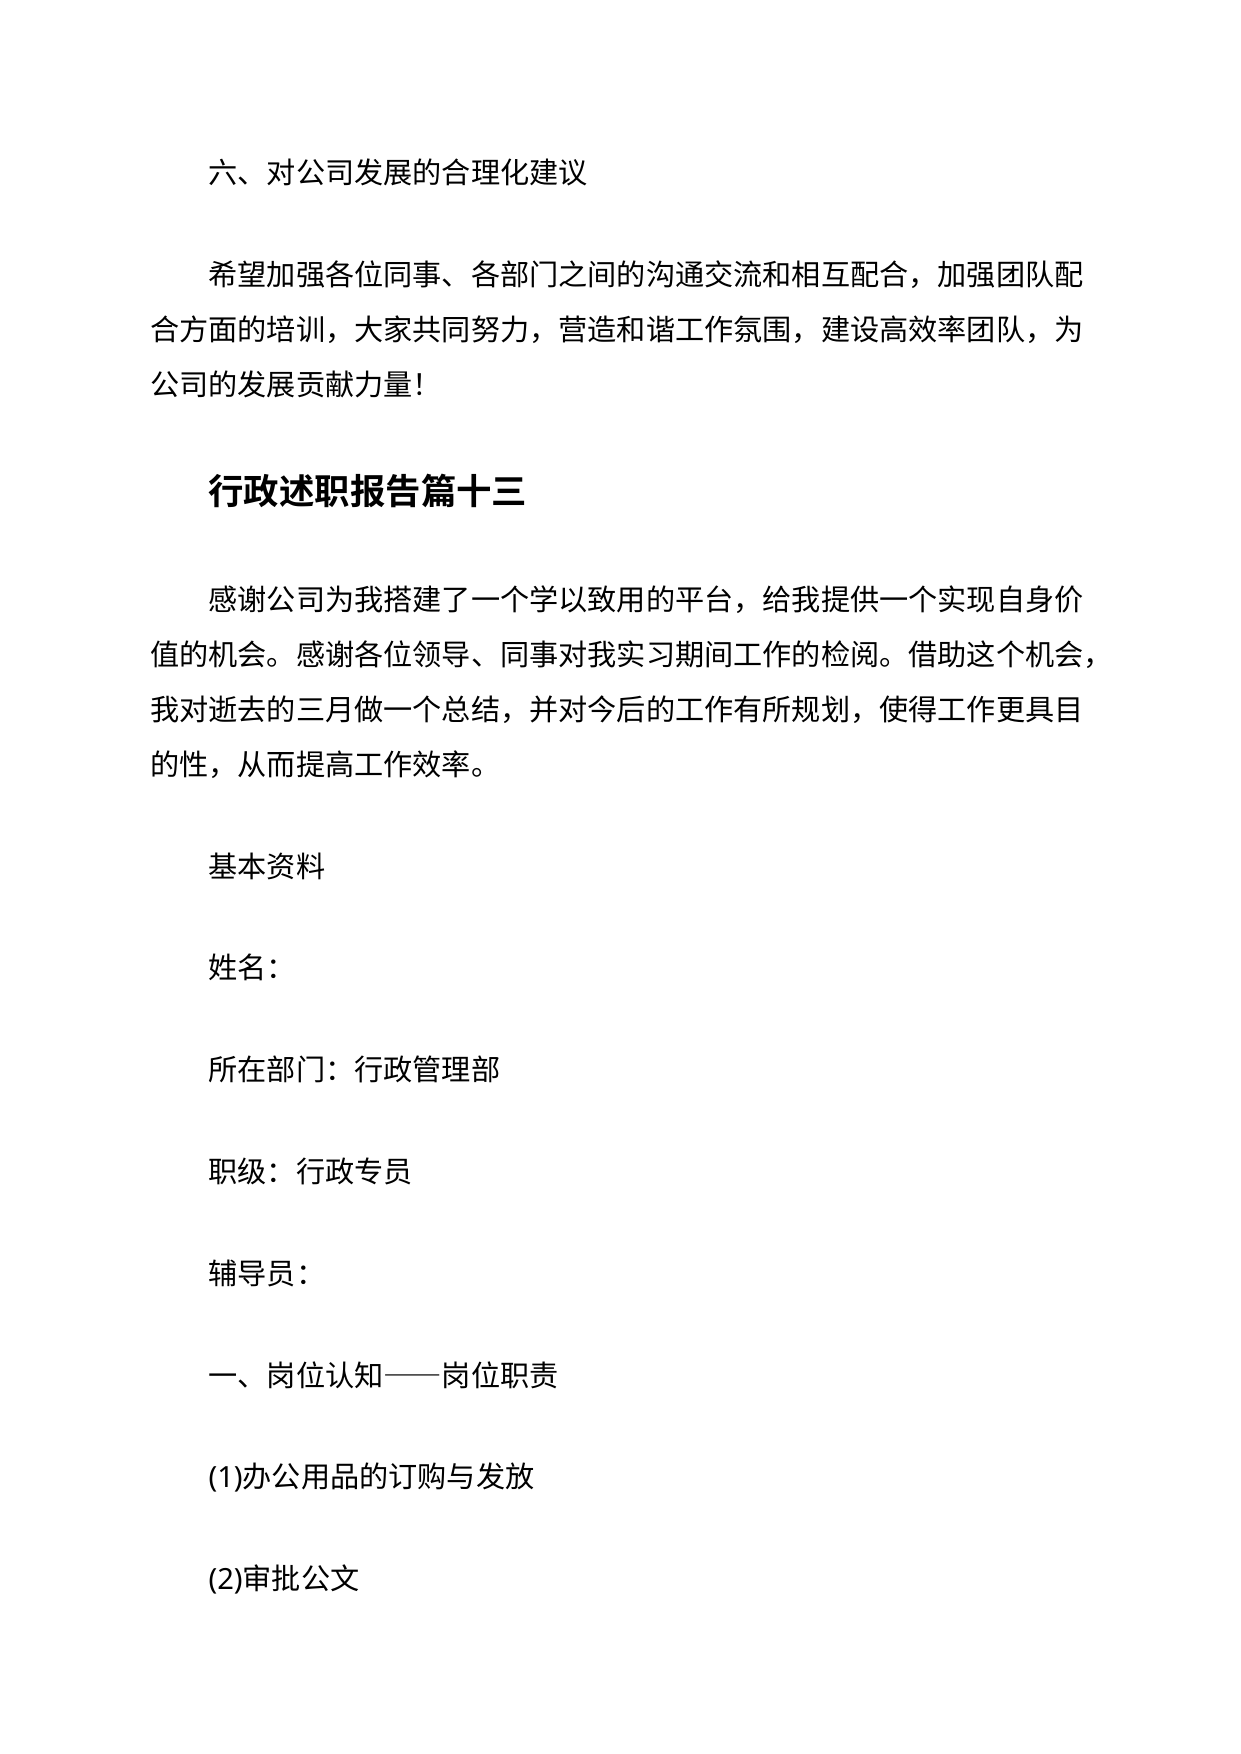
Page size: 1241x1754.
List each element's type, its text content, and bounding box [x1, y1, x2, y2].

text 姓名： [150, 945, 1090, 987]
text 一、岗位认知——岗位职责 [150, 1352, 1090, 1394]
text 辅导员： [150, 1250, 1090, 1293]
text 行政述职报告篇十三 [150, 463, 1090, 514]
text 职级：行政专员 [150, 1148, 1090, 1191]
text 感谢公司为我搭建了一个学以致用的平台，给我提供一个实现自身价值的机会。感谢各位领导、同事对我实习期间工作的检阅。借助这个机会，我对逝去的三月做一个总结，并对今后的工作有所规划，使得工作更具目的性，从而提高工作效率。 [150, 577, 1090, 784]
text 六、对公司发展的合理化建议 [150, 150, 1090, 192]
text 希望加强各位同事、各部门之间的沟通交流和相互配合，加强团队配合方面的培训，大家共同努力，营造和谐工作氛围，建设高效率团队，为公司的发展贡献力量！ [150, 252, 1090, 404]
text (1)办公用品的订购与发放 [150, 1454, 1090, 1496]
text 基本资料 [150, 843, 1090, 886]
text (2)审批公文 [150, 1556, 1090, 1598]
text 所在部门：行政管理部 [150, 1047, 1090, 1089]
